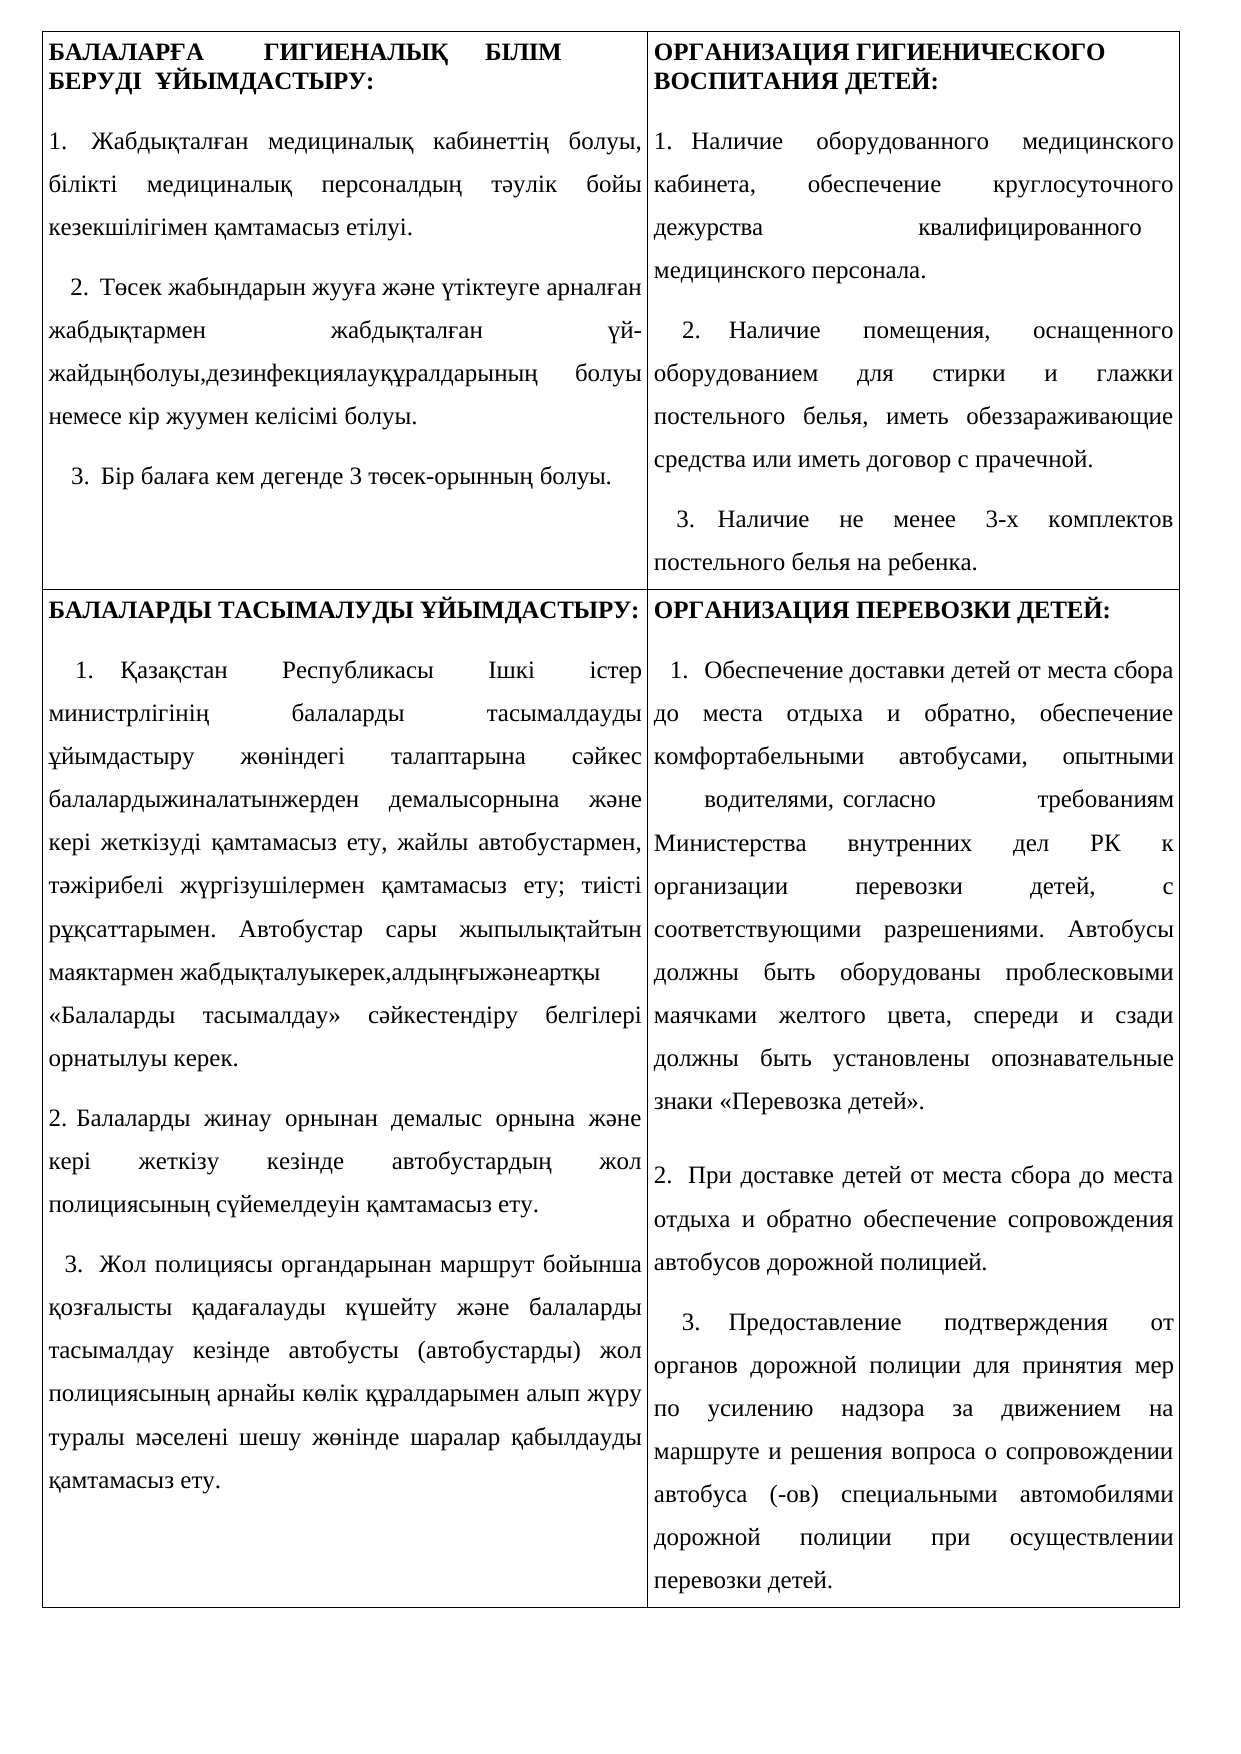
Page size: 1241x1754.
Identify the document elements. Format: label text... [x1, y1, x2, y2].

table_header ОРГАНИЗАЦИЯ ГИГИЕНИЧЕСКОГО ВОСПИТАНИЯ ДЕТЕЙ: Наличие оборудованного медицинского кабинета, обеспечение круглосуточного дежурства квалифицированного медицинского персонала. Наличие помещения, оснащенного оборудованием для стирки и глажки постельного белья, иметь обеззараживающие средства или иметь договор с прачечной. Наличие не менее 3-х комплектов постельного белья на ребенка. [648, 32, 1179, 589]
table_header БАЛАЛАРҒА ГИГИЕНАЛЫҚ БІЛІМ БЕРУДІ ҰЙЫМДАСТЫРУ: Жабдықталған медициналық кабинеттің болуы, білікті медициналық персоналдың тәулік бойы кезекшілігімен қамтамасыз етілуі. Төсек жабындарын жууға және үтіктеуге арналған жабдықтармен жабдықталған үй- жайдыңболуы,дезинфекциялауқұралдарының болуы немесе кір жуумен келісімі болуы. Бір балаға кем дегенде 3 төсек-орынның болуы. [43, 32, 647, 589]
table_cell ОРГАНИЗАЦИЯ ПЕРЕВОЗКИ ДЕТЕЙ: Обеспечение доставки детей от места сбора до места отдыха и обратно, обеспечение комфортабельными автобусами, опытными водителями, согласно требованиям Министерства внутренних дел РК к организации перевозки детей, с соответствующими разрешениями. Автобусы должны быть оборудованы проблесковыми маячками желтого цвета, спереди и сзади должны быть установлены опознавательные знаки «Перевозка детей». При доставке детей от места сбора до места отдыха и обратно обеспечение сопровождения автобусов дорожной полицией. Предоставление подтверждения от органов дорожной полиции для принятия мер по усилению надзора за движением на маршруте и решения вопроса о сопровождении автобуса (-ов) специальными автомобилями дорожной полиции при осуществлении перевозки детей. [648, 590, 1179, 1607]
table_cell БАЛАЛАРДЫ ТАСЫМАЛУДЫ ҰЙЫМДАСТЫРУ: Қазақстан Республикасы Ішкі істер министрлігінің балаларды тасымалдауды ұйымдастыру жөніндегі талаптарына сәйкес балалардыжиналатынжерден демалысорнына және кері жеткізуді қамтамасыз ету, жайлы автобустармен, тәжірибелі жүргізушілермен қамтамасыз ету; тиісті рұқсаттарымен. Автобустар сары жыпылықтайтын маяктармен жабдықталуыкерек,алдыңғыжәнеартқы «Балаларды тасымалдау» сәйкестендіру белгілері орнатылуы керек. Балаларды жинау орнынан демалыс орнына және кері жеткізу кезінде автобустардың жол полициясының сүйемелдеуін қамтамасыз ету. Жол полициясы органдарынан маршрут бойынша қозғалысты қадағалауды күшейту және балаларды тасымалдау кезiнде автобусты (автобустарды) жол полициясының арнайы көлiк құралдарымен алып жүру туралы мәселенi шешу жөнiнде шаралар қабылдауды қамтамасыз ету. [43, 590, 647, 1607]
